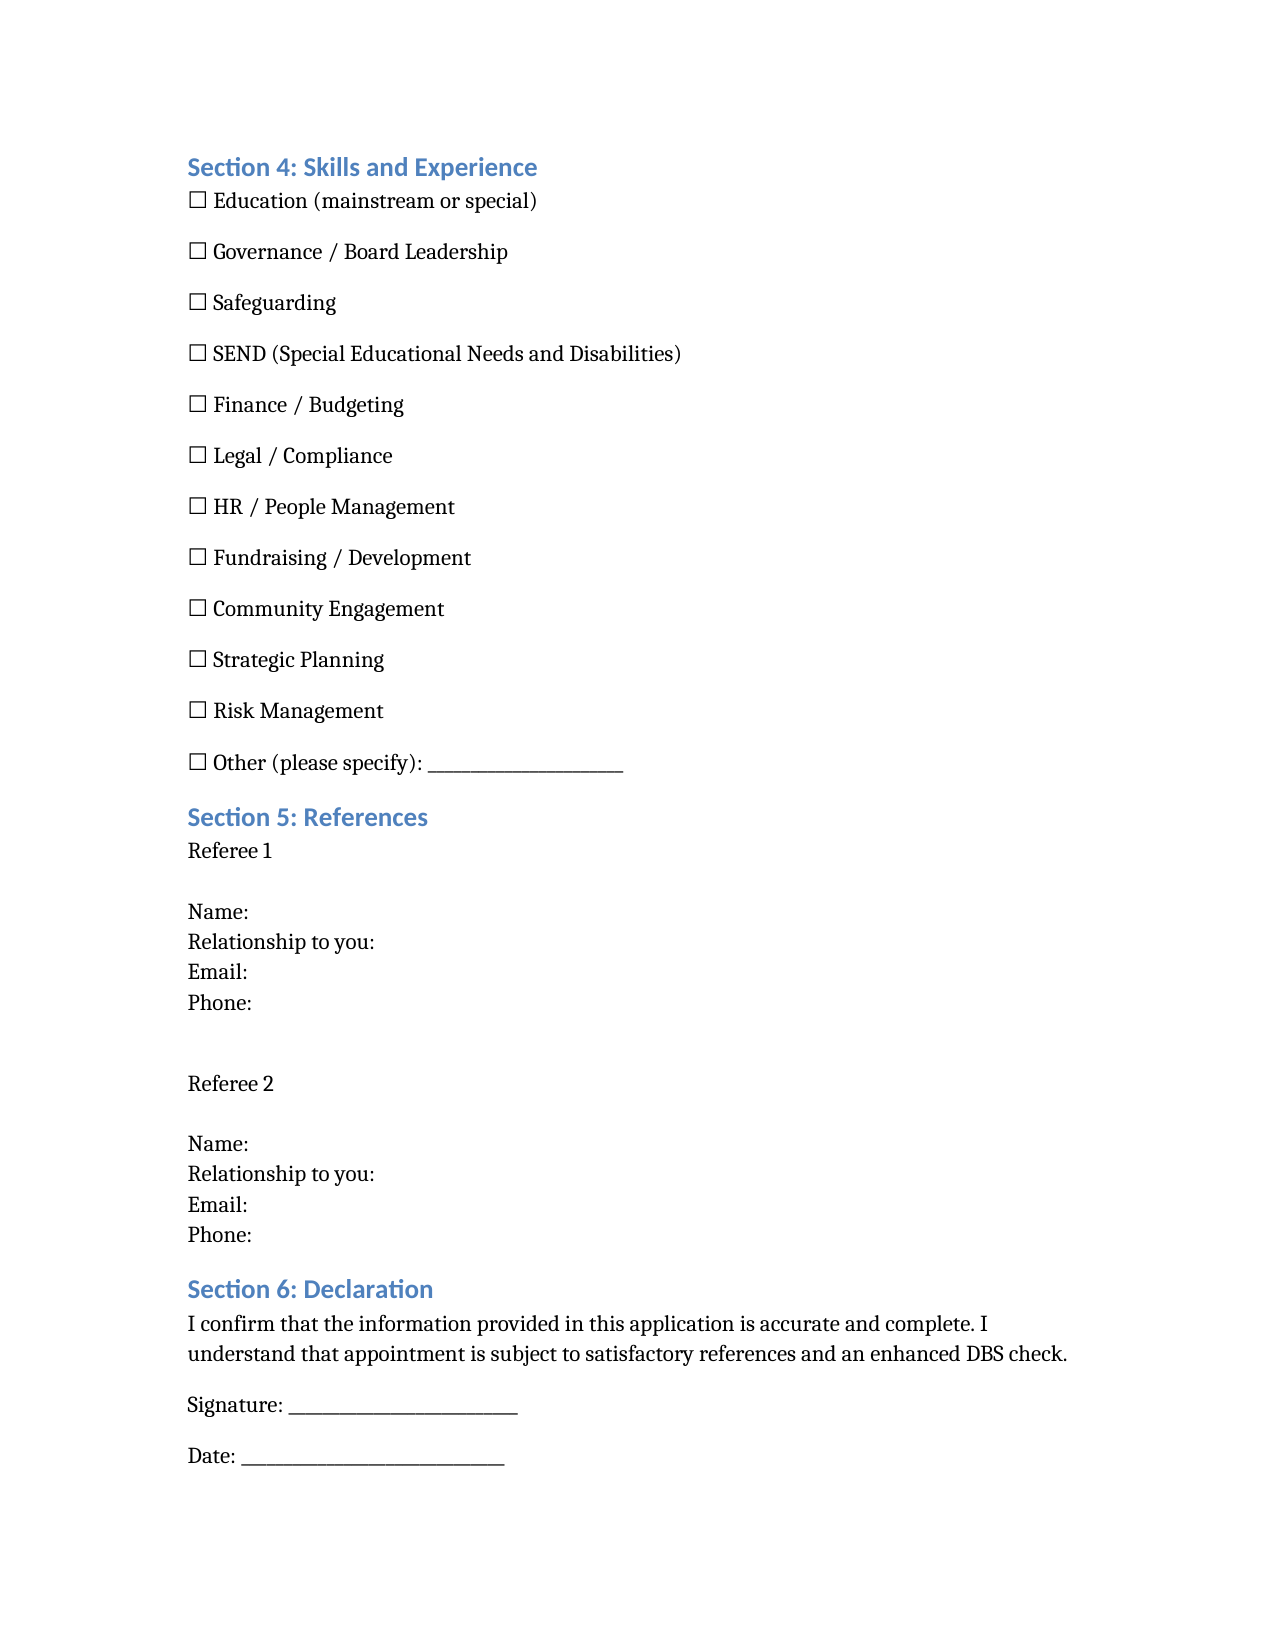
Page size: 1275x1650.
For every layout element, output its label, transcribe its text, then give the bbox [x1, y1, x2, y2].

text Date: _______________________________ [187, 1443, 1087, 1469]
text Signature: ___________________________ [187, 1392, 1087, 1418]
text ☐ Fundraising / Development [187, 545, 1087, 572]
subtitle Section 6: Declaration [187, 1273, 1087, 1306]
text ☐ Risk Management [187, 698, 1087, 725]
subtitle Section 5: References [187, 800, 1087, 833]
text ☐ Governance / Board Leadership [187, 239, 1087, 265]
text ☐ Other (please specify): _______________________ [187, 749, 1087, 776]
text I confirm that the information provided in this application is accurate and complete. I understand that appointment is subject to satisfactory references and an enhanced DBS check. [187, 1311, 1087, 1367]
text Referee 2 Name: Relationship to you: Email: Phone: [187, 1040, 1087, 1248]
text ☐ SEND (Special Educational Needs and Disabilities) [187, 341, 1087, 367]
text ☐ HR / People Management [187, 494, 1087, 521]
text ☐ Finance / Budgeting [187, 392, 1087, 418]
text ☐ Legal / Compliance [187, 443, 1087, 469]
text Referee 1 Name: Relationship to you: Email: Phone: [187, 838, 1087, 1016]
text ☐ Community Engagement [187, 596, 1087, 623]
text ☐ Education (mainstream or special) [187, 188, 1087, 214]
subtitle Section 4: Skills and Experience [187, 150, 1087, 183]
text ☐ Strategic Planning [187, 647, 1087, 674]
text ☐ Safeguarding [187, 290, 1087, 316]
